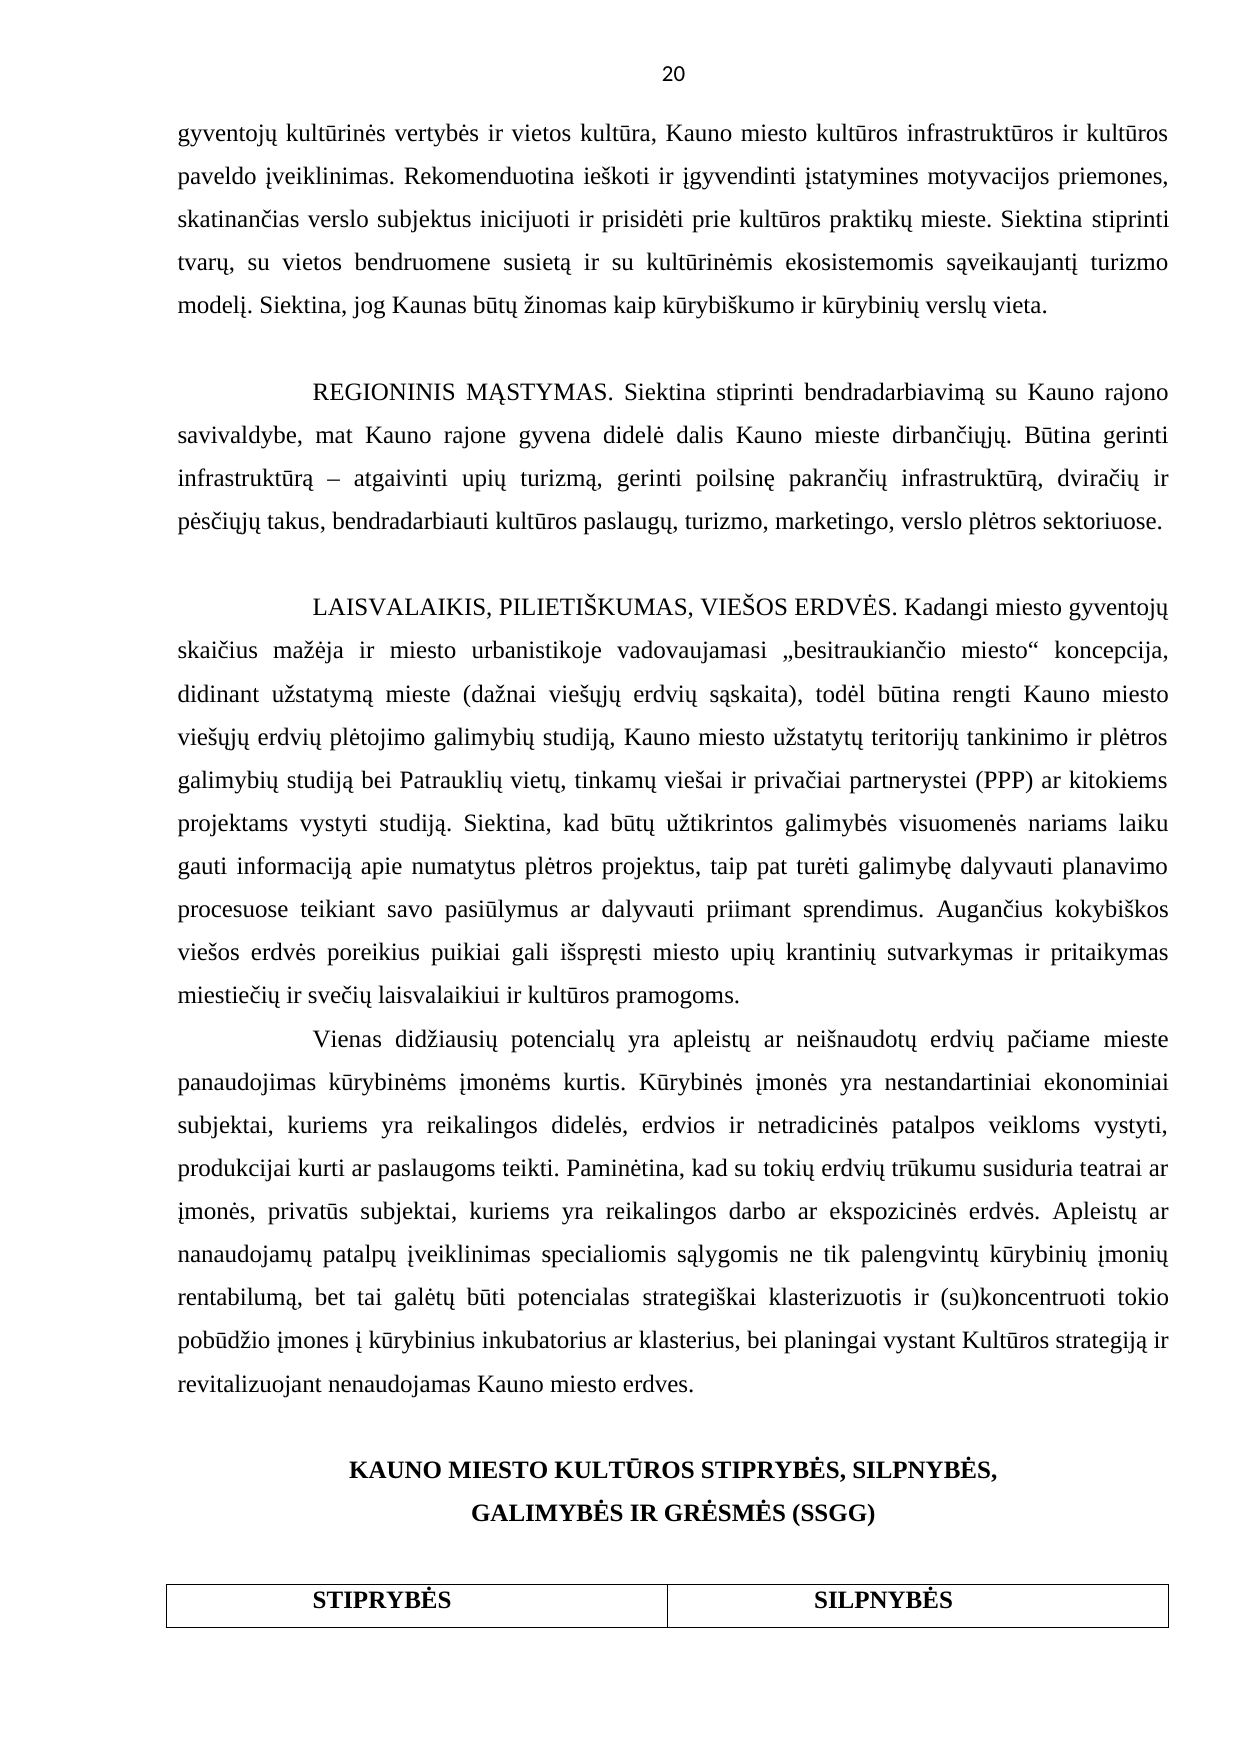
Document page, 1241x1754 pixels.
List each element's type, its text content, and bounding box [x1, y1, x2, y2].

subtitle GALIMYBĖS IR GRĖSMĖS (SSGG) [177, 1498, 1169, 1527]
text Vienas didžiausių potencialų yra apleistų ar neišnaudotų erdvių pačiame mieste panaudojimas kūrybinėms įmonėms kurtis. Kūrybinės įmonės yra nestandartiniai ekonominiai subjektai, kuriems yra reikalingos didelės, erdvios ir netradicinės patalpos veikloms vystyti, produkcijai kurti ar paslaugoms teikti. Paminėtina, kad su tokių erdvių trūkumu susiduria teatrai ar įmonės, privatūs subjektai, kuriems yra reikalingos darbo ar ekspozicinės erdvės. Apleistų ar nanaudojamų patalpų įveiklinimas specialiomis sąlygomis ne tik palengvintų kūrybinių įmonių rentabilumą, bet tai galėtų būti potencialas strategiškai klasterizuotis ir (su)koncentruoti tokio pobūdžio įmones į kūrybinius inkubatorius ar klasterius, bei planingai vystant Kultūros strategiją ir revitalizuojant nenaudojamas Kauno miesto erdves. [177, 1024, 1169, 1397]
subtitle KAUNO MIESTO KULTŪROS STIPRYBĖS, SILPNYBĖS, [177, 1455, 1169, 1484]
table_header STIPRYBĖS [167, 1585, 667, 1627]
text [177, 118, 1169, 319]
text LAISVALAIKIS, PILIETIŠKUMAS, VIEŠOS ERDVĖS. Kadangi miesto gyventojų skaičius mažėja ir miesto urbanistikoje vadovaujamasi „besitraukiančio miesto“ koncepcija, didinant užstatymą mieste (dažnai viešųjų erdvių sąskaita), todėl būtina rengti Kauno miesto viešųjų erdvių plėtojimo galimybių studiją, Kauno miesto užstatytų teritorijų tankinimo ir plėtros galimybių studiją bei Patrauklių vietų, tinkamų viešai ir privačiai partnerystei (PPP) ar kitokiems projektams vystyti studiją. Siektina, kad būtų užtikrintos galimybės visuomenės nariams laiku gauti informaciją apie numatytus plėtros projektus, taip pat turėti galimybę dalyvauti planavimo procesuose teikiant savo pasiūlymus ar dalyvauti priimant sprendimus. Augančius kokybiškos viešos erdvės poreikius puikiai gali išspręsti miesto upių krantinių sutvarkymas ir pritaikymas miestiečių ir svečių laisvalaikiui ir kultūros pramogoms. [177, 592, 1169, 1009]
table_header SILPNYBĖS [668, 1585, 1168, 1627]
text REGIONINIS MĄSTYMAS. Siektina stiprinti bendradarbiavimą su Kauno rajono savivaldybe, mat Kauno rajone gyvena didelė dalis Kauno mieste dirbančiųjų. Būtina gerinti infrastruktūrą – atgaivinti upių turizmą, gerinti poilsinę pakrančių infrastruktūrą, dviračių ir pėsčiųjų takus, bendradarbiauti kultūros paslaugų, turizmo, marketingo, verslo plėtros sektoriuose. [177, 377, 1169, 535]
